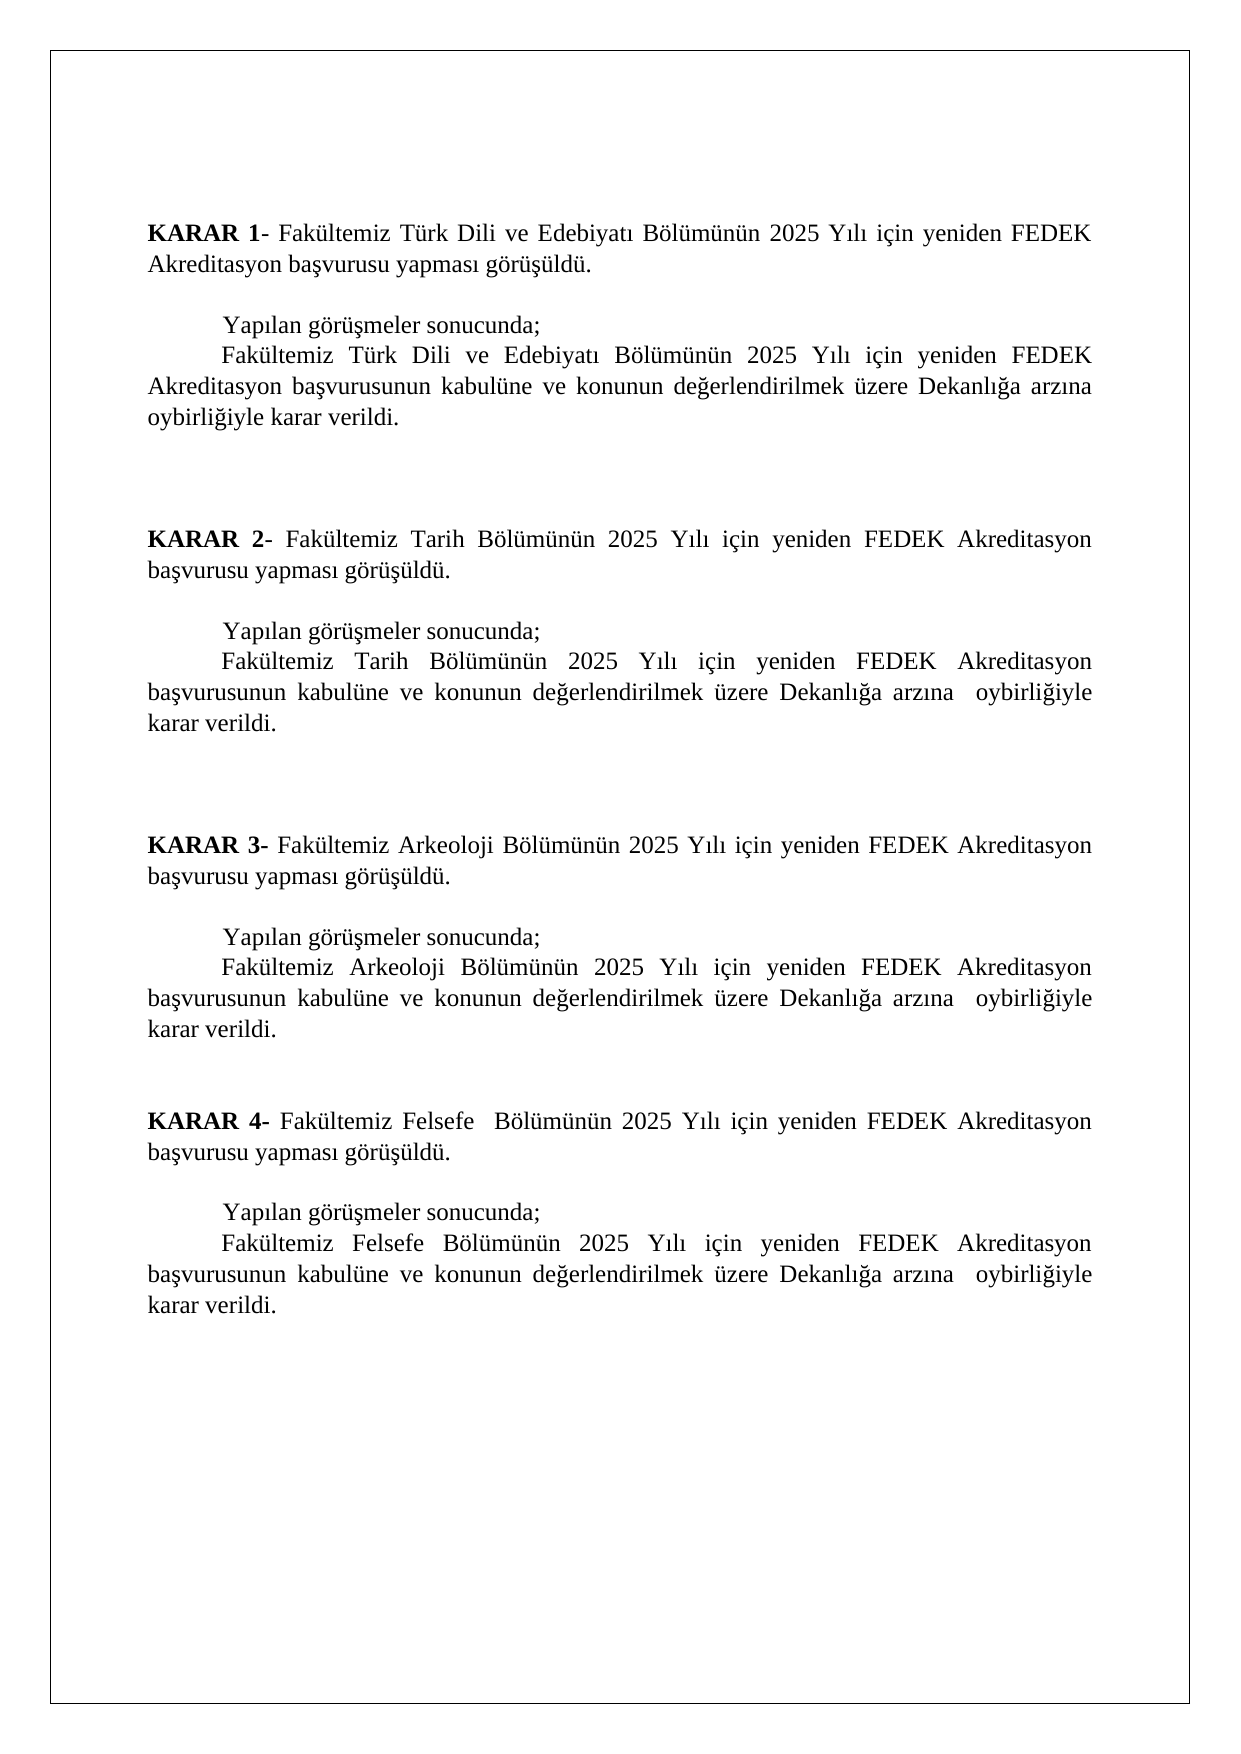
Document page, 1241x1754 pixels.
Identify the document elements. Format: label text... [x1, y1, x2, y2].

text KARAR 4- Fakültemiz Felsefe Bölümünün 2025 Yılı için yeniden FEDEK Akreditasyon başvurusu yapması görüşüldü. [147, 1106, 1093, 1165]
text Yapılan görüşmeler sonucunda; [222, 310, 1093, 338]
text Fakültemiz Arkeoloji Bölümünün 2025 Yılı için yeniden FEDEK Akreditasyon başvurusunun kabulüne ve konunun değerlendirilmek üzere Dekanlığa arzına oybirliğiyle karar verildi. [147, 952, 1093, 1043]
text Fakültemiz Türk Dili ve Edebiyatı Bölümünün 2025 Yılı için yeniden FEDEK Akreditasyon başvurusunun kabulüne ve konunun değerlendirilmek üzere Dekanlığa arzına oybirliğiyle karar verildi. [147, 340, 1093, 431]
text KARAR 2- Fakültemiz Tarih Bölümünün 2025 Yılı için yeniden FEDEK Akreditasyon başvurusu yapması görüşüldü. [147, 524, 1093, 584]
text Fakültemiz Tarih Bölümünün 2025 Yılı için yeniden FEDEK Akreditasyon başvurusunun kabulüne ve konunun değerlendirilmek üzere Dekanlığa arzına oybirliğiyle karar verildi. [147, 646, 1093, 737]
text Fakültemiz Felsefe Bölümünün 2025 Yılı için yeniden FEDEK Akreditasyon başvurusunun kabulüne ve konunun değerlendirilmek üzere Dekanlığa arzına oybirliğiyle karar verildi. [147, 1228, 1093, 1319]
text KARAR 3- Fakültemiz Arkeoloji Bölümünün 2025 Yılı için yeniden FEDEK Akreditasyon başvurusu yapması görüşüldü. [147, 831, 1093, 890]
text Yapılan görüşmeler sonucunda; [222, 1197, 1093, 1226]
text KARAR 1- Fakültemiz Türk Dili ve Edebiyatı Bölümünün 2025 Yılı için yeniden FEDEK Akreditasyon başvurusu yapması görüşüldü. [147, 218, 1093, 278]
text Yapılan görüşmeler sonucunda; [222, 616, 1093, 644]
text Yapılan görüşmeler sonucunda; [222, 922, 1093, 951]
